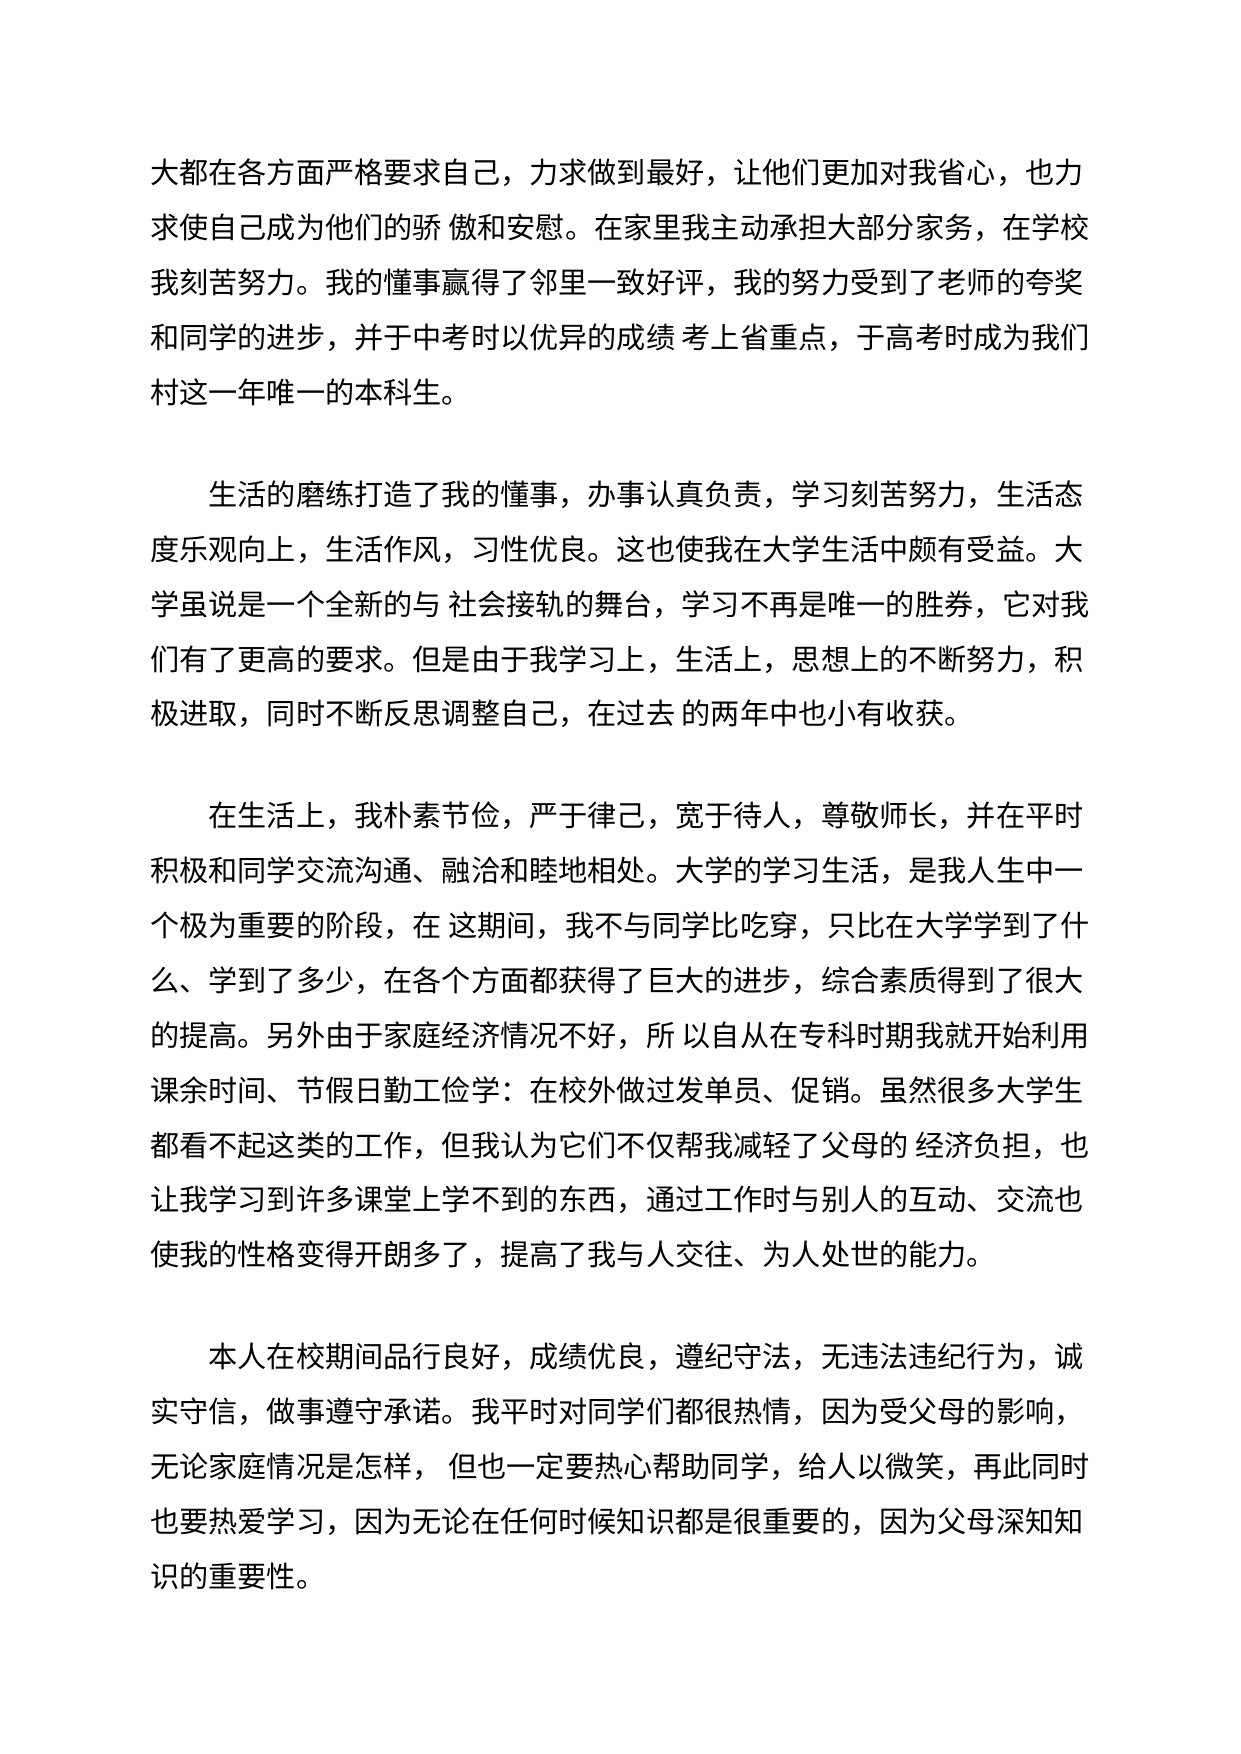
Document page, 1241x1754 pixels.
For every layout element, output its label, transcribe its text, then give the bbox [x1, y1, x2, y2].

text 本人在校期间品行良好，成绩优良，遵纪守法，无违法违纪行为，诚实守信，做事遵守承诺。我平时对同学们都很热情，因为受父母的影响，无论家庭情况是怎样， 但也一定要热心帮助同学，给人以微笑，再此同时也要热爱学习，因为无论在任何时候知识都是很重要的，因为父母深知知识的重要性。 [150, 1334, 1090, 1596]
text 在生活上，我朴素节俭，严于律己，宽于待人，尊敬师长，并在平时积极和同学交流沟通、融洽和睦地相处。大学的学习生活，是我人生中一个极为重要的阶段，在 这期间，我不与同学比吃穿，只比在大学学到了什么、学到了多少，在各个方面都获得了巨大的进步，综合素质得到了很大的提高。另外由于家庭经济情况不好，所 以自从在专科时期我就开始利用课余时间、节假日勤工俭学：在校外做过发单员、促销。虽然很多大学生都看不起这类的工作，但我认为它们不仅帮我减轻了父母的 经济负担，也让我学习到许多课堂上学不到的东西，通过工作时与别人的互动、交流也使我的性格变得开朗多了，提高了我与人交往、为人处世的能力。 [150, 793, 1090, 1274]
text 生活的磨练打造了我的懂事，办事认真负责，学习刻苦努力，生活态度乐观向上，生活作风，习性优良。这也使我在大学生活中颇有受益。大学虽说是一个全新的与 社会接轨的舞台，学习不再是唯一的胜券，它对我们有了更高的要求。但是由于我学习上，生活上，思想上的不断努力，积极进取，同时不断反思调整自己，在过去 的两年中也小有收获。 [150, 471, 1090, 733]
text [150, 150, 1090, 412]
